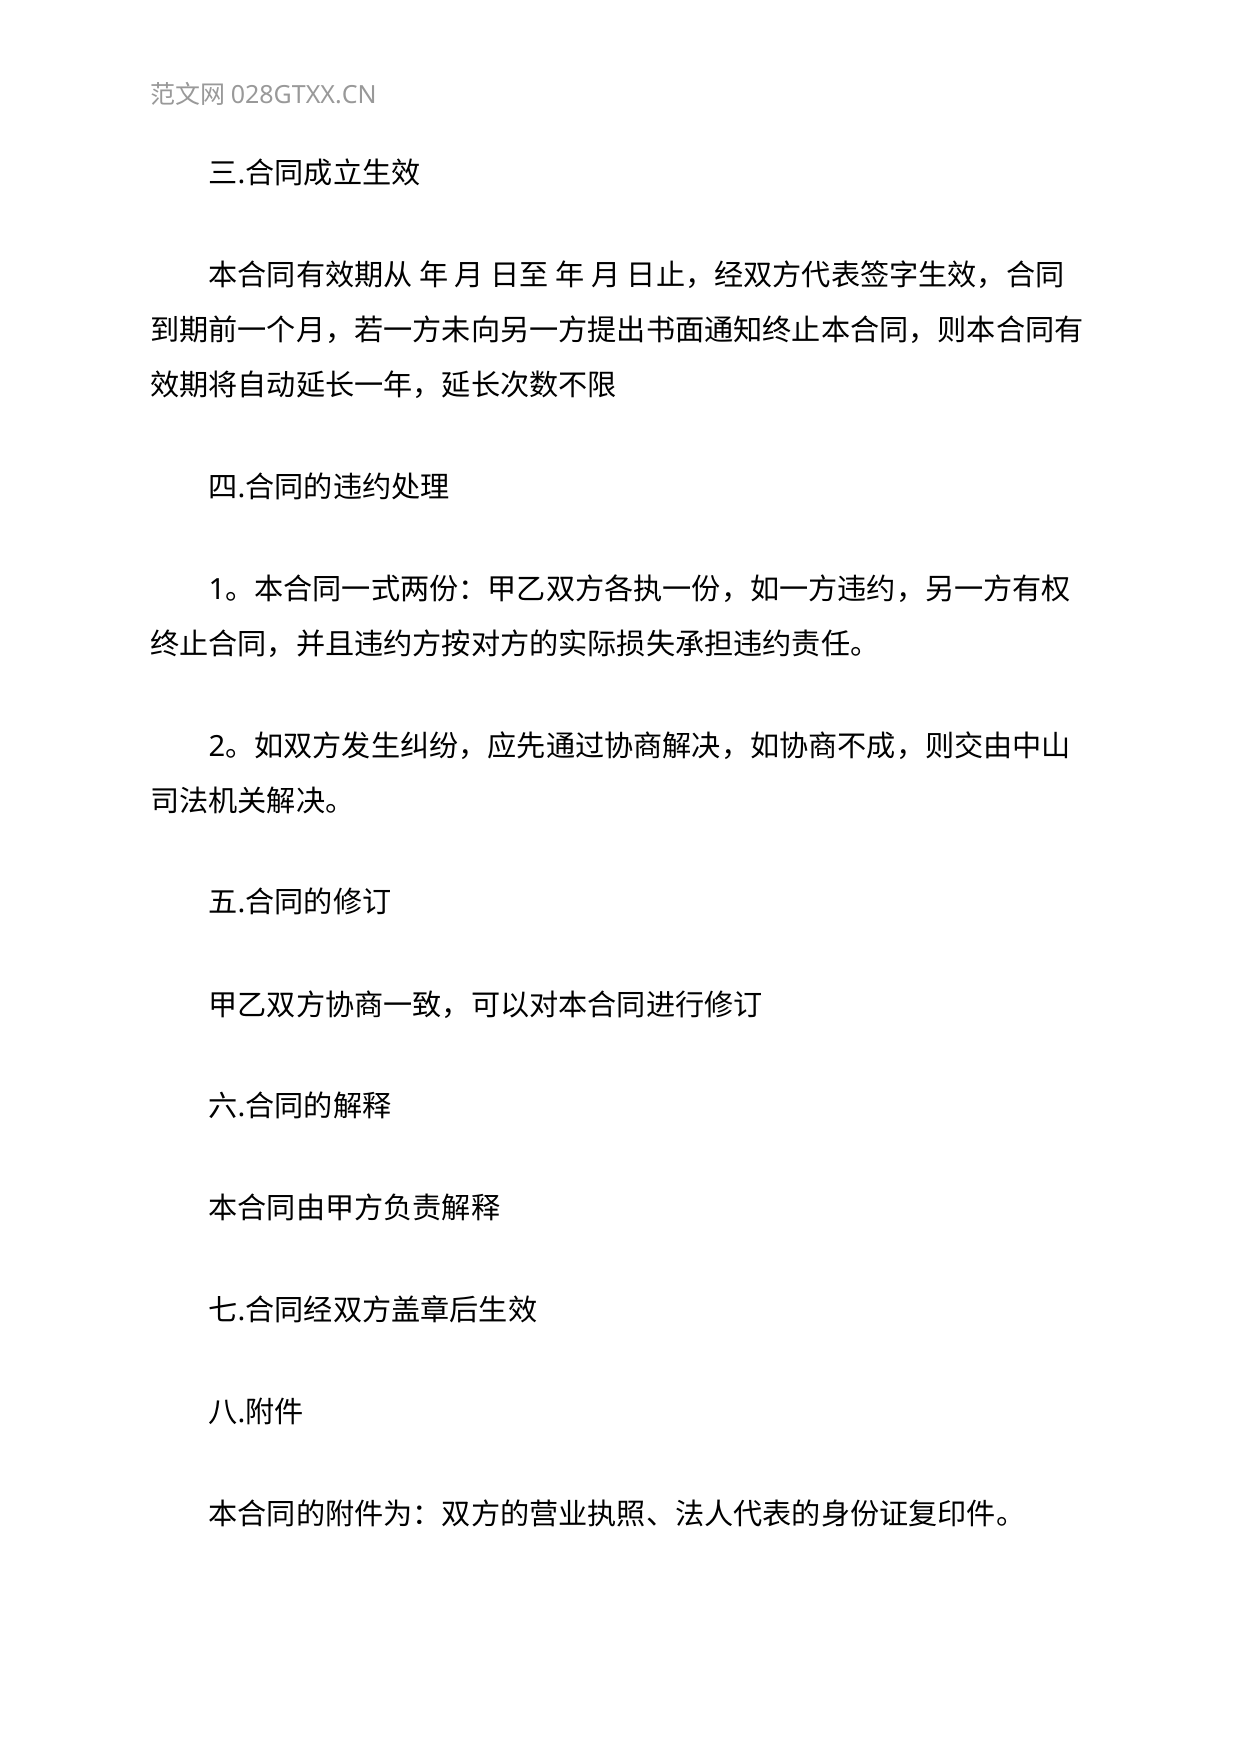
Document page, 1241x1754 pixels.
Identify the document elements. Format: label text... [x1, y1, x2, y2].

text 1。本合同一式两份：甲乙双方各执一份，如一方违约，另一方有权终止合同，并且违约方按对方的实际损失承担违约责任。 [150, 566, 1090, 663]
text 六.合同的解释 [150, 1083, 1090, 1125]
text 四.合同的违约处理 [150, 463, 1090, 506]
text 本合同的附件为：双方的营业执照、法人代表的身份证复印件。 [150, 1491, 1090, 1533]
text 八.附件 [150, 1388, 1090, 1431]
text 七.合同经双方盖章后生效 [150, 1287, 1090, 1329]
text 甲乙双方协商一致，可以对本合同进行修订 [150, 981, 1090, 1023]
text 三.合同成立生效 [150, 150, 1090, 192]
text 本合同由甲方负责解释 [150, 1185, 1090, 1227]
text 本合同有效期从 年 月 日至 年 月 日止，经双方代表签字生效，合同到期前一个月，若一方未向另一方提出书面通知终止本合同，则本合同有效期将自动延长一年，延长次数不限 [150, 252, 1090, 404]
text 五.合同的修订 [150, 879, 1090, 921]
text 2。如双方发生纠纷，应先通过协商解决，如协商不成，则交由中山司法机关解决。 [150, 722, 1090, 819]
